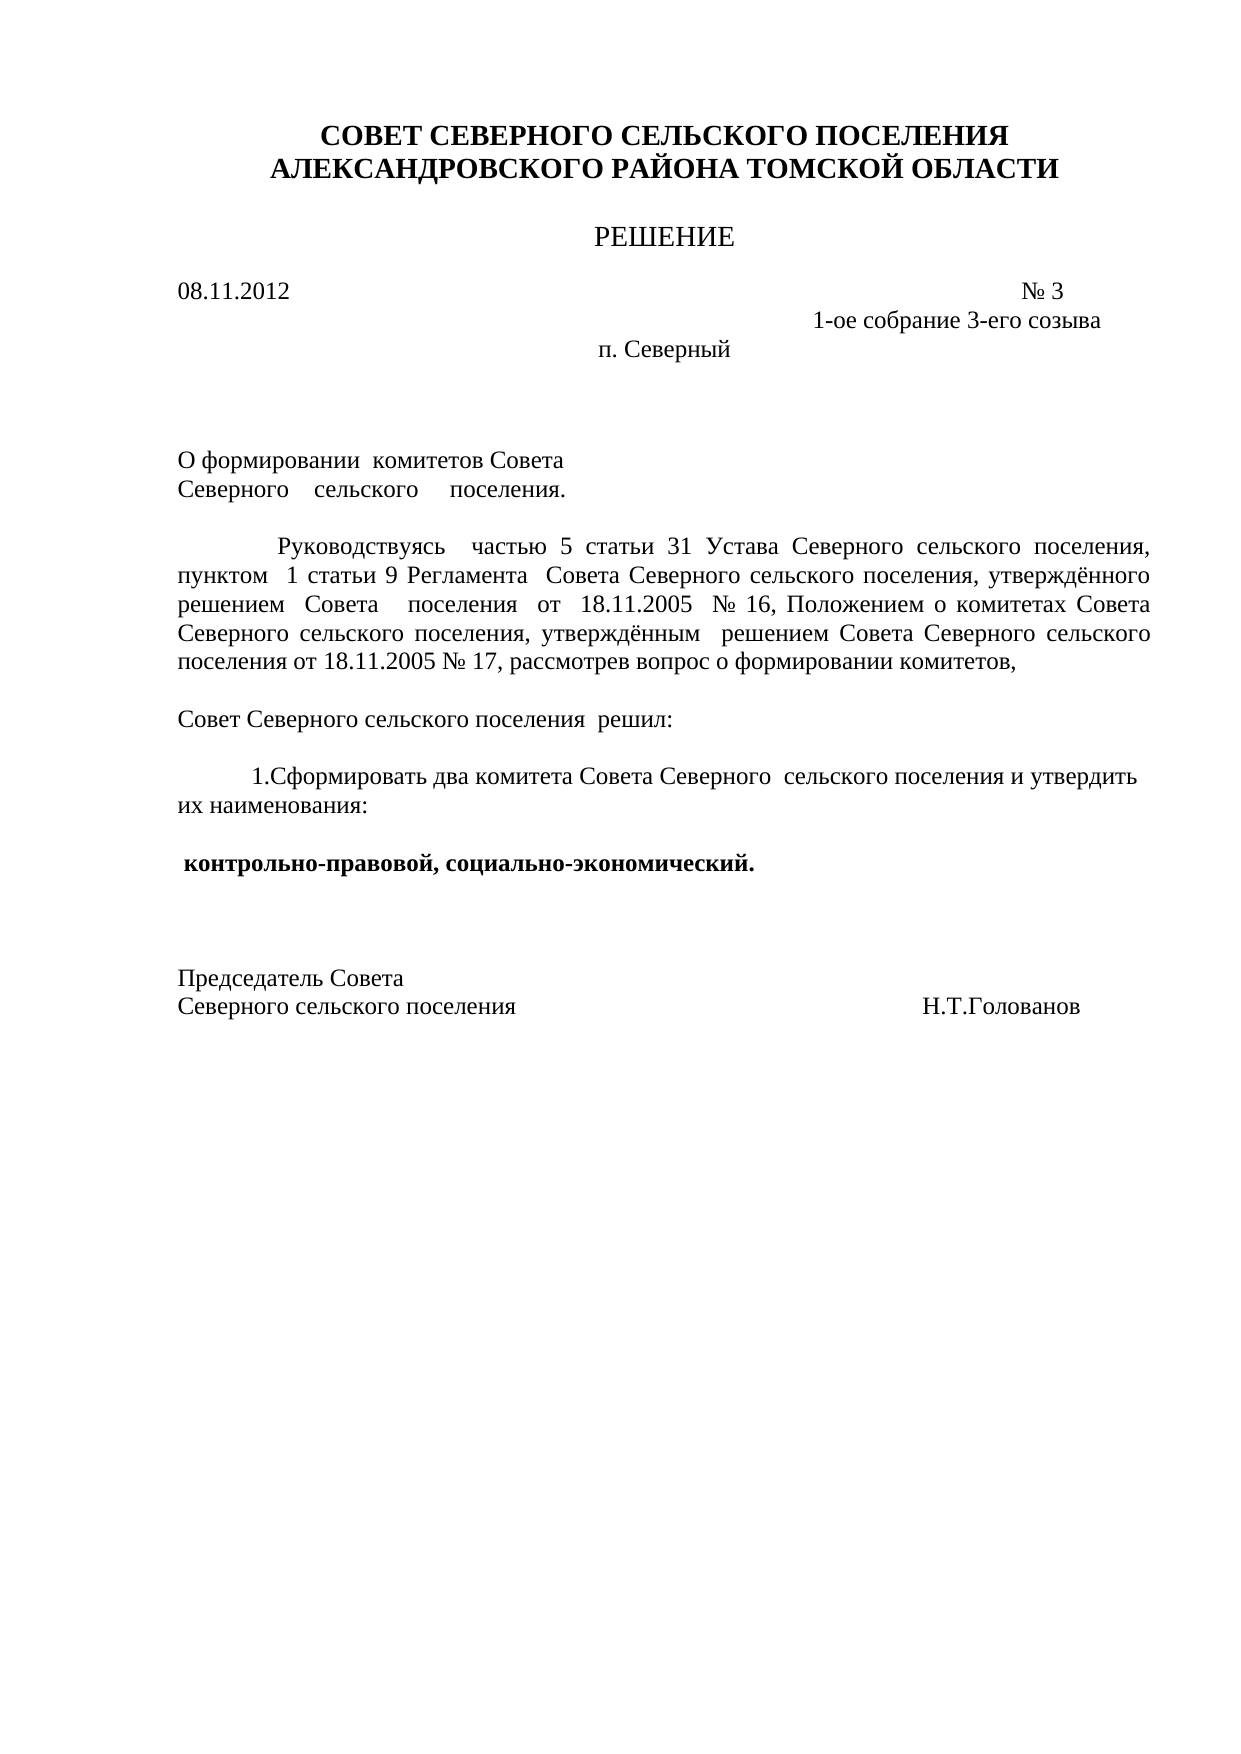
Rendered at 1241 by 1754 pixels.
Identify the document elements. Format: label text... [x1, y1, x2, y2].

text СОВЕТ СЕВЕРНОГО СЕЛЬСКОГО ПОСЕЛЕНИЯ [177, 118, 1152, 152]
text Северного сельского поселения Н.Т.Голованов [177, 991, 1152, 1020]
text 08.11.2012 № 3 1-ое собрание 3-его созыва [177, 276, 1152, 334]
text РЕШЕНИЕ [177, 219, 1152, 252]
text О формировании комитетов Совета [177, 445, 1152, 474]
text 1.Сформировать два комитета Совета Северного сельского поселения и утвердить их наименования: [177, 761, 1152, 819]
text Председатель Совета [177, 963, 1152, 991]
text п. Северный [177, 334, 1152, 363]
text Совет Северного сельского поселения решил: [177, 704, 1152, 733]
text Северного сельского поселения. [177, 474, 1152, 503]
text Руководствуясь частью 5 статьи 31 Устава Северного сельского поселения, пунктом 1 статьи 9 Регламента Совета Северного сельского поселения, утверждённого решением Совета поселения от 18.11.2005 № 16, Положением о комитетах Совета Северного сельского поселения, утверждённым решением Совета Северного сельского поселения от 18.11.2005 № 17, рассмотрев вопрос о формировании комитетов, [177, 531, 1152, 675]
text контрольно-правовой, социально-экономический. [177, 848, 1152, 876]
text АЛЕКСАНДРОВСКОГО РАЙОНА ТОМСКОЙ ОБЛАСТИ [177, 152, 1152, 185]
